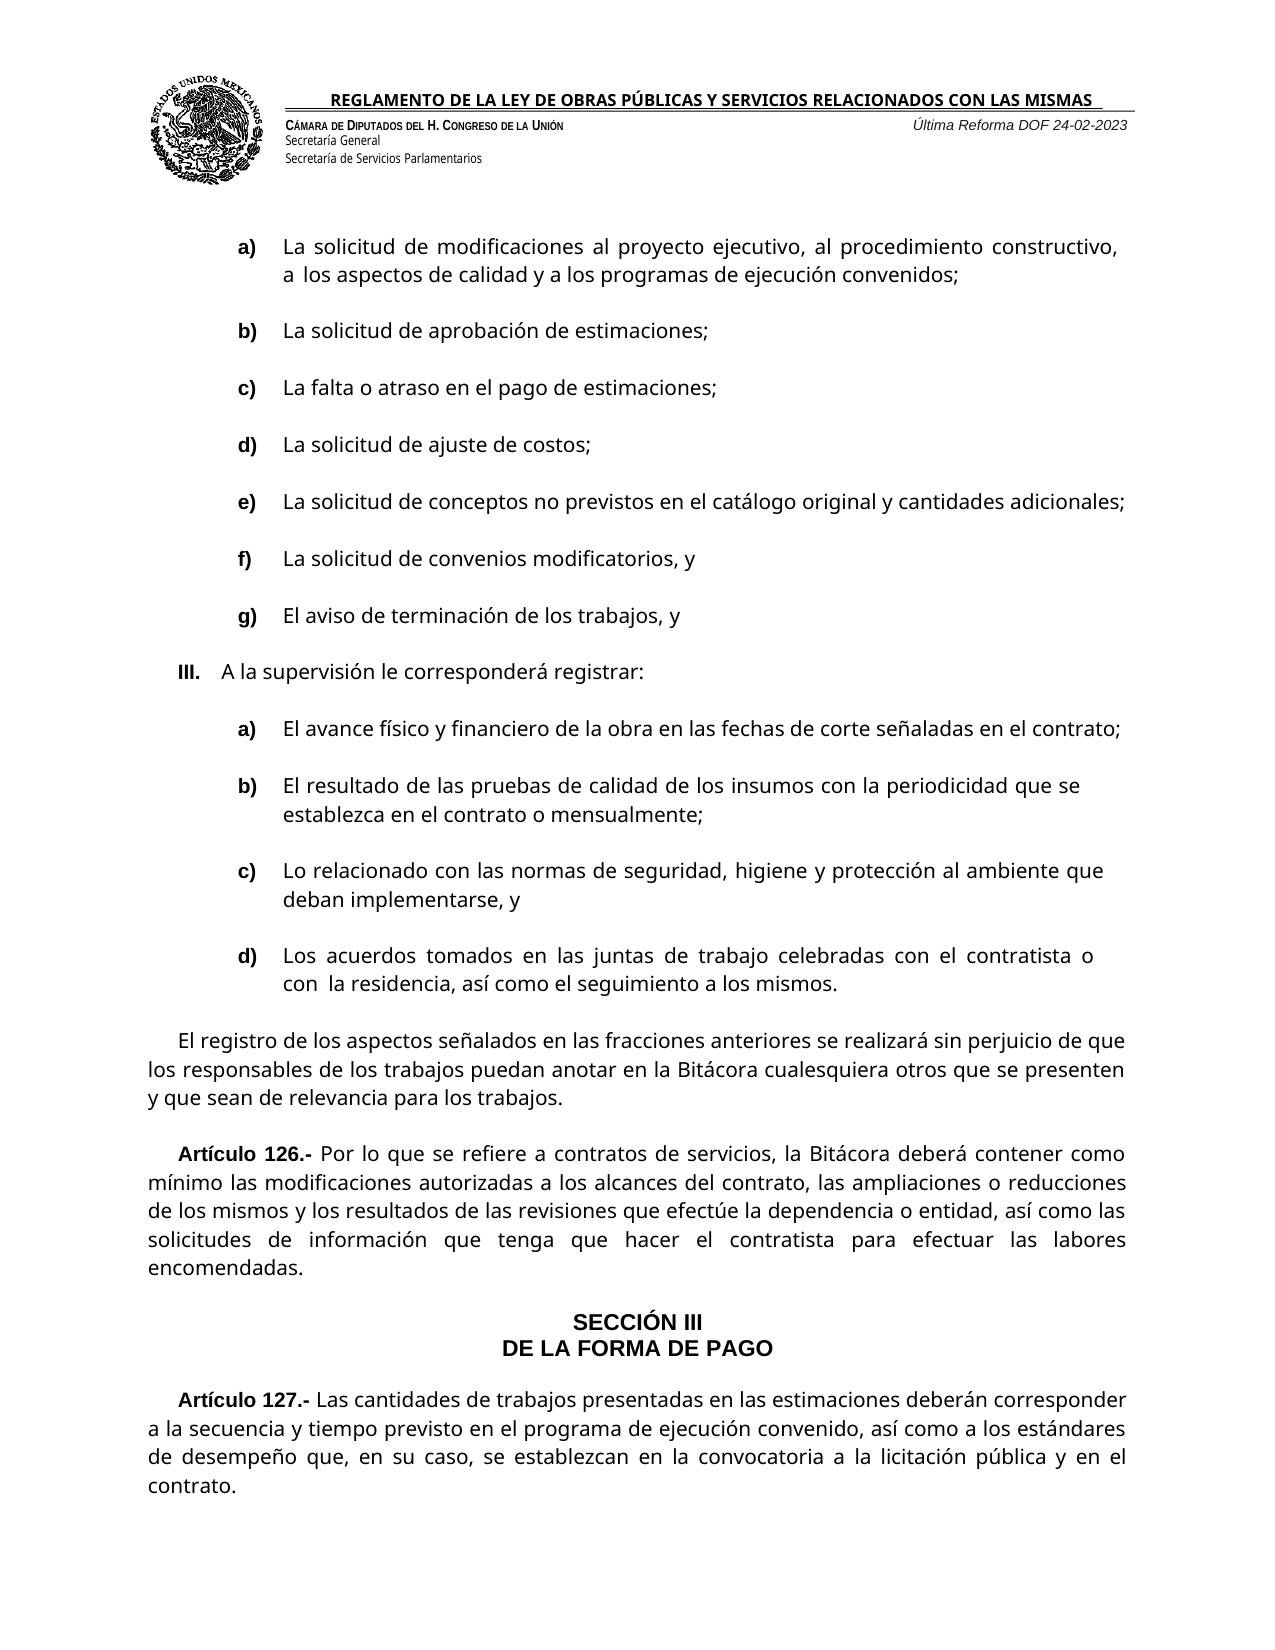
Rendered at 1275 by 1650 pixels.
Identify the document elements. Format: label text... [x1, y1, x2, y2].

list Los acuerdos tomados en las juntas de trabajo celebradas con el contratista o con la residencia, así como el seguimiento a los mismos. [238, 941, 1127, 998]
picture [150, 75, 263, 185]
list A la supervisión le corresponderá registrar: [178, 657, 1139, 686]
list El resultado de las pruebas de calidad de los insumos con la periodicidad que se establezca en el contrato o mensualmente; [238, 771, 1126, 828]
text SECCIÓN III [162, 1309, 1113, 1335]
text El registro de los aspectos señalados en las fracciones anteriores se realizará sin perjuicio de que los responsables de los trabajos puedan anotar en la Bitácora cualesquiera otros que se presenten y que sean de relevancia para los trabajos. [148, 1026, 1126, 1112]
list El aviso de terminación de los trabajos, y [238, 601, 1139, 629]
text Artículo 127.- Las cantidades de trabajos presentadas en las estimaciones deberán corresponder a la secuencia y tiempo previsto en el programa de ejecución convenido, así como a los estándares de desempeño que, en su caso, se establezcan en la convocatoria a la licitación pública y en el contrato. [148, 1386, 1128, 1499]
list Lo relacionado con las normas de seguridad, higiene y protección al ambiente que deban implementarse, y [238, 856, 1126, 913]
list La falta o atraso en el pago de estimaciones; [238, 373, 1139, 402]
text DE LA FORMA DE PAGO [162, 1335, 1113, 1362]
list La solicitud de convenios modificatorios, y [238, 544, 1139, 572]
list El avance físico y financiero de la obra en las fechas de corte señaladas en el contrato; [238, 714, 1139, 743]
list La solicitud de ajuste de costos; [238, 431, 1139, 459]
text Artículo 126.- Por lo que se refiere a contratos de servicios, la Bitácora deberá contener como mínimo las modificaciones autorizadas a los alcances del contrato, las ampliaciones o reducciones de los mismos y los resultados de las revisiones que efectúe la dependencia o entidad, así como las solicitudes de información que tenga que hacer el contratista para efectuar las labores encomendadas. [148, 1139, 1127, 1282]
list La solicitud de aprobación de estimaciones; [238, 317, 1139, 345]
list La solicitud de modificaciones al proyecto ejecutivo, al procedimiento constructivo, a los aspectos de calidad y a los programas de ejecución convenidos; [238, 232, 1127, 289]
list La solicitud de conceptos no previstos en el catálogo original y cantidades adicionales; [238, 487, 1139, 515]
